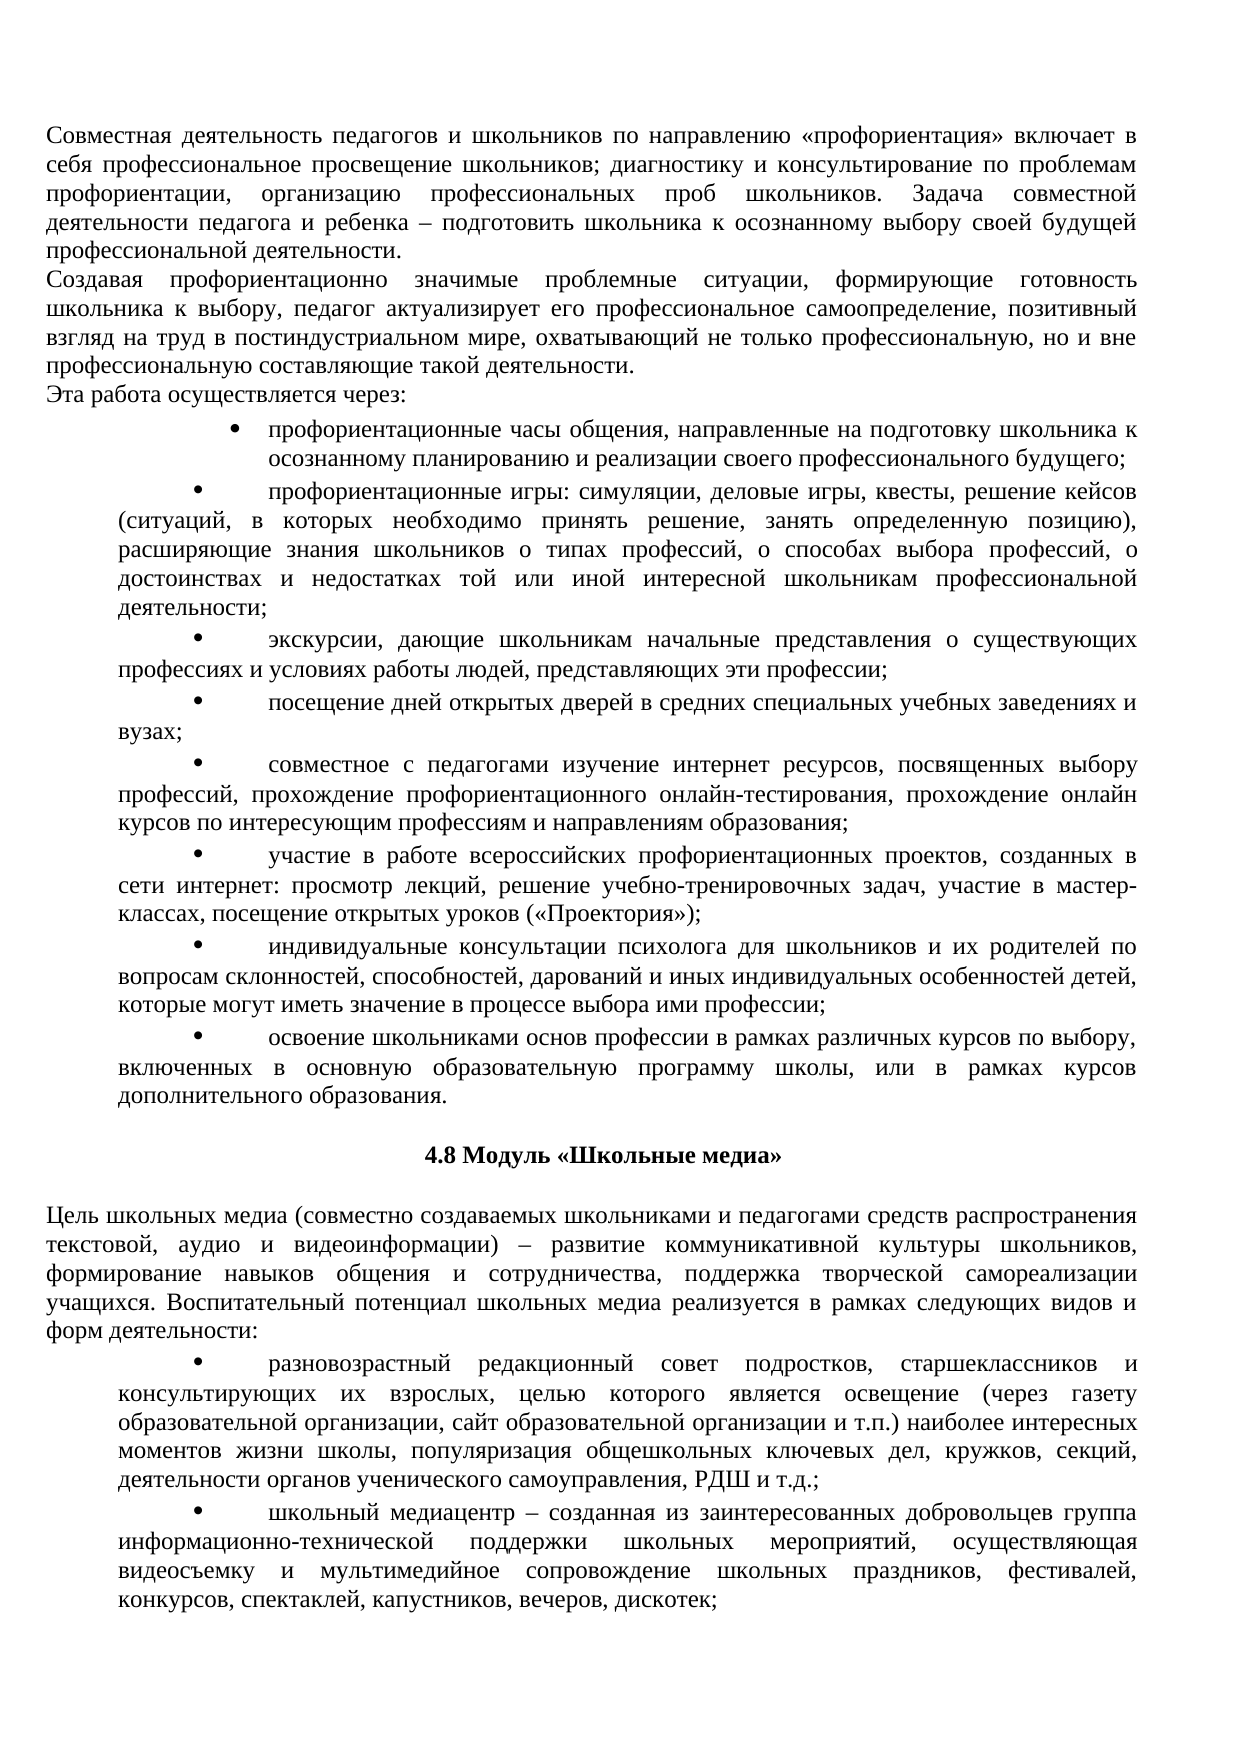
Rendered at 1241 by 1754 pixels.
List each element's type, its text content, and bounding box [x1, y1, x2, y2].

text Цель школьных медиа (совместно создаваемых школьниками и педагогами средств распространения текстовой, аудио и видеоинформации) – развитие коммуникативной культуры школьников, формирование навыков общения и сотрудничества, поддержка творческой самореализации учащихся. Воспитательный потенциал школьных медиа реализуется в рамках следующих видов и форм деятельности: [46, 1201, 1138, 1344]
list школьный медиацентр – созданная из заинтересованных добровольцев группа информационно-технической поддержки школьных мероприятий, осуществляющая видеосъемку и мультимедийное сопровождение школьных праздников, фестивалей, конкурсов, спектаклей, капустников, вечеров, дискотек; [118, 1493, 1138, 1613]
text Эта работа осуществляется через: [46, 379, 1161, 408]
text 4.8 Модуль «Школьные медиа» [46, 1139, 1161, 1170]
list экскурсии, дающие школьникам начальные представления о существующих профессиях и условиях работы людей, представляющих эти профессии; [118, 621, 1138, 683]
list посещение дней открытых дверей в средних специальных учебных заведениях и вузах; [118, 683, 1138, 745]
text Совместная деятельность педагогов и школьников по направлению «профориентация» включает в себя профессиональное просвещение школьников; диагностику и консультирование по проблемам профориентации, организацию профессиональных проб школьников. Задача совместной деятельности педагога и ребенка – подготовить школьника к осознанному выбору своей будущей профессиональной деятельности. [46, 120, 1138, 264]
list освоение школьниками основ профессии в рамках различных курсов по выбору, включенных в основную образовательную программу школы, или в рамках курсов дополнительного образования. [118, 1018, 1137, 1109]
list индивидуальные консультации психолога для школьников и их родителей по вопросам склонностей, способностей, дарований и иных индивидуальных особенностей детей, которые могут иметь значение в процессе выбора ими профессии; [118, 927, 1138, 1018]
text Создавая профориентационно значимые проблемные ситуации, формирующие готовность школьника к выбору, педагог актуализирует его профессиональное самоопределение, позитивный взгляд на труд в постиндустриальном мире, охватывающий не только профессиональную, но и вне профессиональную составляющие такой деятельности. [46, 264, 1138, 379]
list разновозрастный редакционный совет подростков, старшеклассников и консультирующих их взрослых, целью которого является освещение (через газету образовательной организации, сайт образовательной организации и т.п.) наиболее интересных моментов жизни школы, популяризация общешкольных ключевых дел, кружков, секций, деятельности органов ученического самоуправления, РДШ и т.д.; [118, 1344, 1138, 1493]
list совместное с педагогами изучение интернет ресурсов, посвященных выбору профессий, прохождение профориентационного онлайн-тестирования, прохождение онлайн курсов по интересующим профессиям и направлениям образования; [118, 745, 1138, 836]
list профориентационные игры: симуляции, деловые игры, квесты, решение кейсов (ситуаций, в которых необходимо принять решение, занять определенную позицию), расширяющие знания школьников о типах профессий, о способах выбора профессий, о достоинствах и недостатках той или иной интересной школьникам профессиональной деятельности; [118, 472, 1138, 621]
list участие в работе всероссийских профориентационных проектов, созданных в сети интернет: просмотр лекций, решение учебно-тренировочных задач, участие в мастер-классах, посещение открытых уроков («Проектория»); [118, 836, 1138, 927]
list профориентационные часы общения, направленные на подготовку школьника к осознанному планированию и реализации своего профессионального будущего; [231, 415, 1138, 472]
